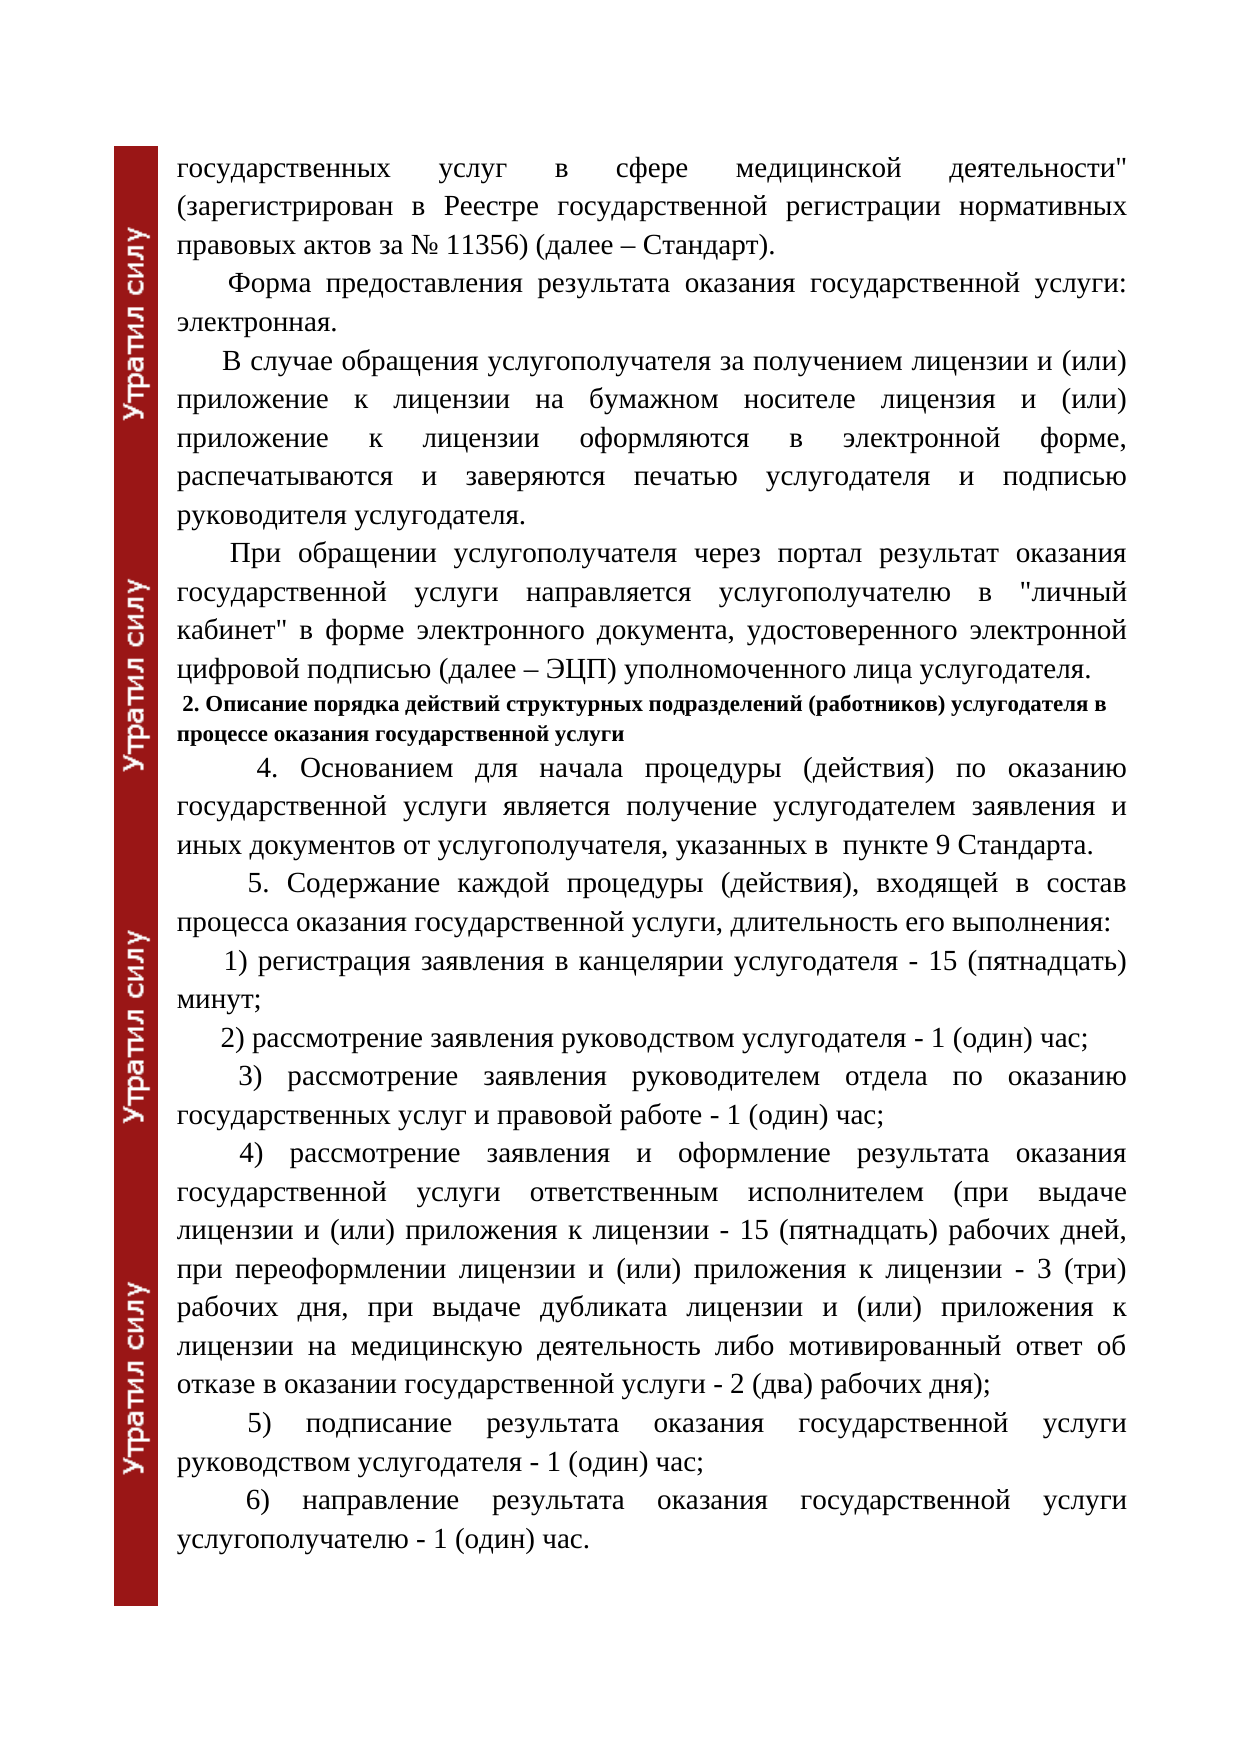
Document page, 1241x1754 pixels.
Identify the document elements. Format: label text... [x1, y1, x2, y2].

picture [114, 938, 158, 943]
picture [114, 1053, 158, 1058]
picture [114, 684, 158, 689]
picture [114, 1554, 158, 1606]
picture [114, 861, 158, 866]
picture [114, 146, 158, 150]
text 5. Содержание каждой процедуры (действия), входящей в состав процесса оказания государственной услуги, длительность его выполнения: [112, 866, 1128, 938]
picture [114, 746, 158, 750]
text 5) подписание результата оказания государственной услуги руководством услугодателя - 1 (один) час; [112, 1405, 1128, 1477]
picture [114, 530, 158, 535]
picture [114, 261, 158, 266]
text 2) рассмотрение заявления руководством услугодателя - 1 (один) час; [112, 1020, 1128, 1053]
text При обращении услугополучателя через портал результат оказания государственной услуги направляется услугополучателю в "личный кабинет" в форме электронного документа, удостоверенного электронной цифровой подписью (далее – ЭЦП) уполномоченного лица услугодателя. [112, 535, 1128, 684]
picture [114, 1477, 158, 1482]
picture [114, 1130, 158, 1135]
text 1) регистрация заявления в канцелярии услугодателя - 15 (пятнадцать) минут; [112, 943, 1128, 1015]
text 4) рассмотрение заявления и оформление результата оказания государственной услуги ответственным исполнителем (при выдаче лицензии и (или) приложения к лицензии - 15 (пятнадцать) рабочих дней, при переоформлении лицензии и (или) приложения к лицензии - 3 (три) рабочих дня, при выдаче дубликата лицензии и (или) приложения к лицензии на медицинскую деятельность либо мотивированный ответ об отказе в оказании государственной услуги - 2 (два) рабочих дня); [112, 1135, 1128, 1400]
picture [114, 1400, 158, 1405]
text В случае обращения услугополучателя за получением лицензии и (или) приложение к лицензии на бумажном носителе лицензия и (или) приложение к лицензии оформляются в электронной форме, распечатываются и заверяются печатью услугодателя и подписью руководителя услугодателя. [112, 343, 1128, 530]
text Форма предоставления результата оказания государственной услуги: электронная. [112, 266, 1128, 338]
text 4. Основанием для начала процедуры (действия) по оказанию государственной услуги является получение услугодателем заявления и иных документов от услугополучателя, указанных в пункте 9 Стандарта. [112, 750, 1128, 861]
text 2. Описание порядка действий структурных подразделений (работников) услугодателя в процессе оказания государственной услуги [112, 689, 1128, 746]
picture [114, 338, 158, 343]
text 6) направление результата оказания государственной услуги услугополучателю - 1 (один) час. [112, 1482, 1128, 1554]
picture [114, 1015, 158, 1020]
text 3) рассмотрение заявления руководителем отдела по оказанию государственных услуг и правовой работе - 1 (один) час; [112, 1058, 1128, 1130]
